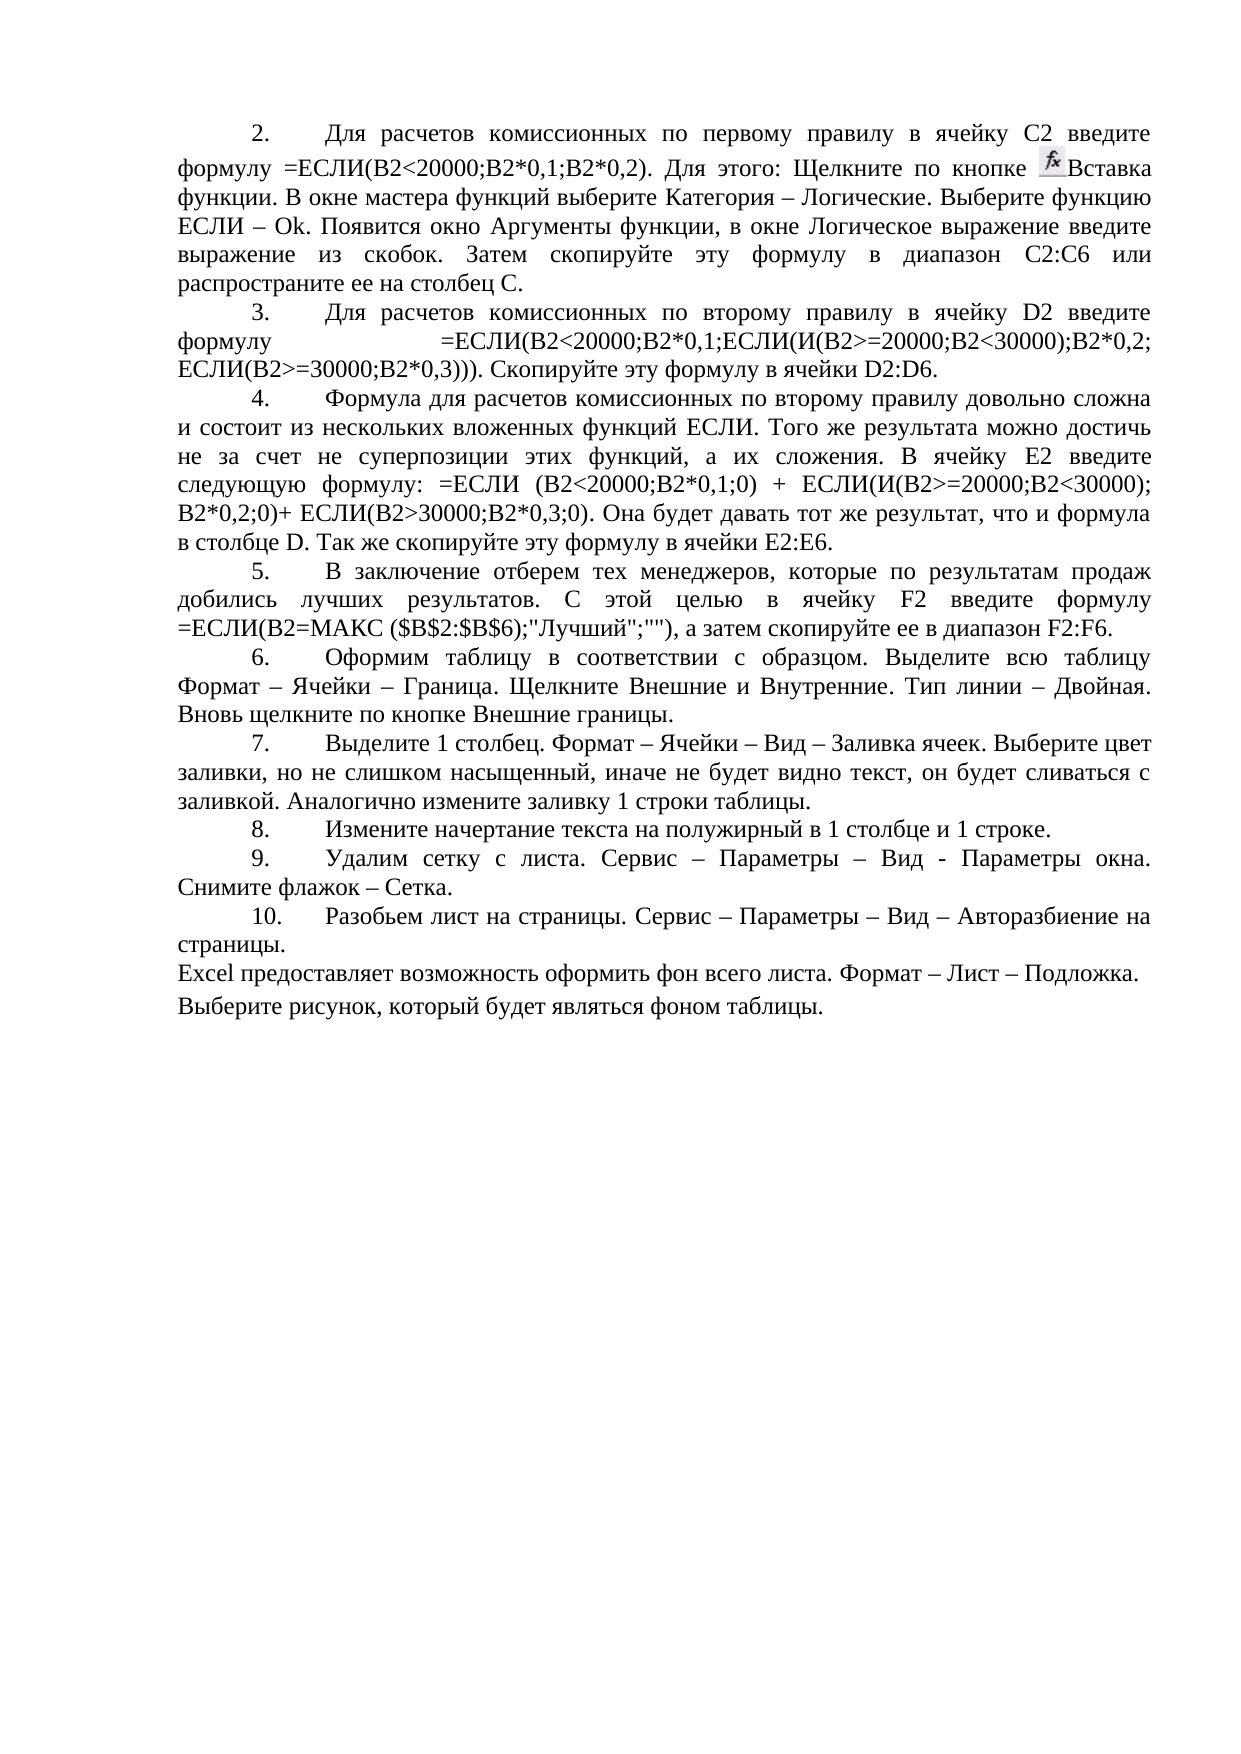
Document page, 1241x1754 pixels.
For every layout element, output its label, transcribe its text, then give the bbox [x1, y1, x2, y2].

list Выделите 1 столбец. Формат – Ячейки – Вид – Заливка ячеек. Выберите цвет заливки, но не слишком насыщенный, иначе не будет видно текст, он будет сливаться с заливкой. Аналогично измените заливку 1 строки таблицы. [177, 728, 1152, 814]
list Измените начертание текста на полужирный в 1 столбце и 1 строке. [177, 814, 1152, 843]
picture [1038, 146, 1067, 177]
list Для расчетов комиссионных по второму правилу в ячейку D2 введите формулу =ЕСЛИ(В2<20000;В2*0,1;ЕСЛИ(И(В2>=20000;В2<30000);В2*0,2; ЕСЛИ(В2>=30000;В2*0,3))). Скопируйте эту формулу в ячейки D2:D6. [177, 297, 1152, 383]
text Excel предоставляет возможность оформить фон всего листа. Формат – Лист – Подложка. Выберите рисунок, который будет являться фоном таблицы. [177, 958, 1152, 1020]
list Формула для расчетов комиссионных по второму правилу довольно сложна и состоит из нескольких вложенных функций ЕСЛИ. Того же результата можно достичь не за счет не суперпозиции этих функций, а их сложения. В ячейку Е2 введите следующую формулу: =ЕСЛИ (В2<20000;В2*0,1;0) + ЕСЛИ(И(В2>=20000;В2<30000); В2*0,2;0)+ ЕСЛИ(В2>30000;В2*0,3;0). Она будет давать тот же результат, что и формула в столбце D. Так же скопируйте эту формулу в ячейки Е2:Е6. [177, 383, 1152, 556]
list В заключение отберем тех менеджеров, которые по результатам продаж добились лучших результатов. С этой целью в ячейку F2 введите формулу =ЕСЛИ(В2=МАКС ($В$2:$В$6);"Лучший";""), а затем скопируйте ее в диапазон F2:F6. [177, 556, 1152, 642]
list Для расчетов комиссионных по первому правилу в ячейку С2 введите формулу =ЕСЛИ(В2<20000;В2*0,1;B2*0,2). Для этого: Щелкните по кнопке Вставка функции. В окне мастера функций выберите Категория – Логические. Выберите функцию ЕСЛИ – Ok. Появится окно Аргументы функции, в окне Логическое выражение введите выражение из скобок. Затем скопируйте эту формулу в диапазон С2:С6 или распространите ее на столбец C. [177, 118, 1152, 297]
list Оформим таблицу в соответствии с образцом. Выделите всю таблицу Формат – Ячейки – Граница. Щелкните Внешние и Внутренние. Тип линии – Двойная. Вновь щелкните по кнопке Внешние границы. [177, 642, 1152, 728]
list Разобьем лист на страницы. Сервис – Параметры – Вид – Авторазбиение на страницы. [177, 901, 1152, 958]
list Удалим сетку с листа. Сервис – Параметры – Вид - Параметры окна. Снимите флажок – Сетка. [177, 843, 1152, 901]
